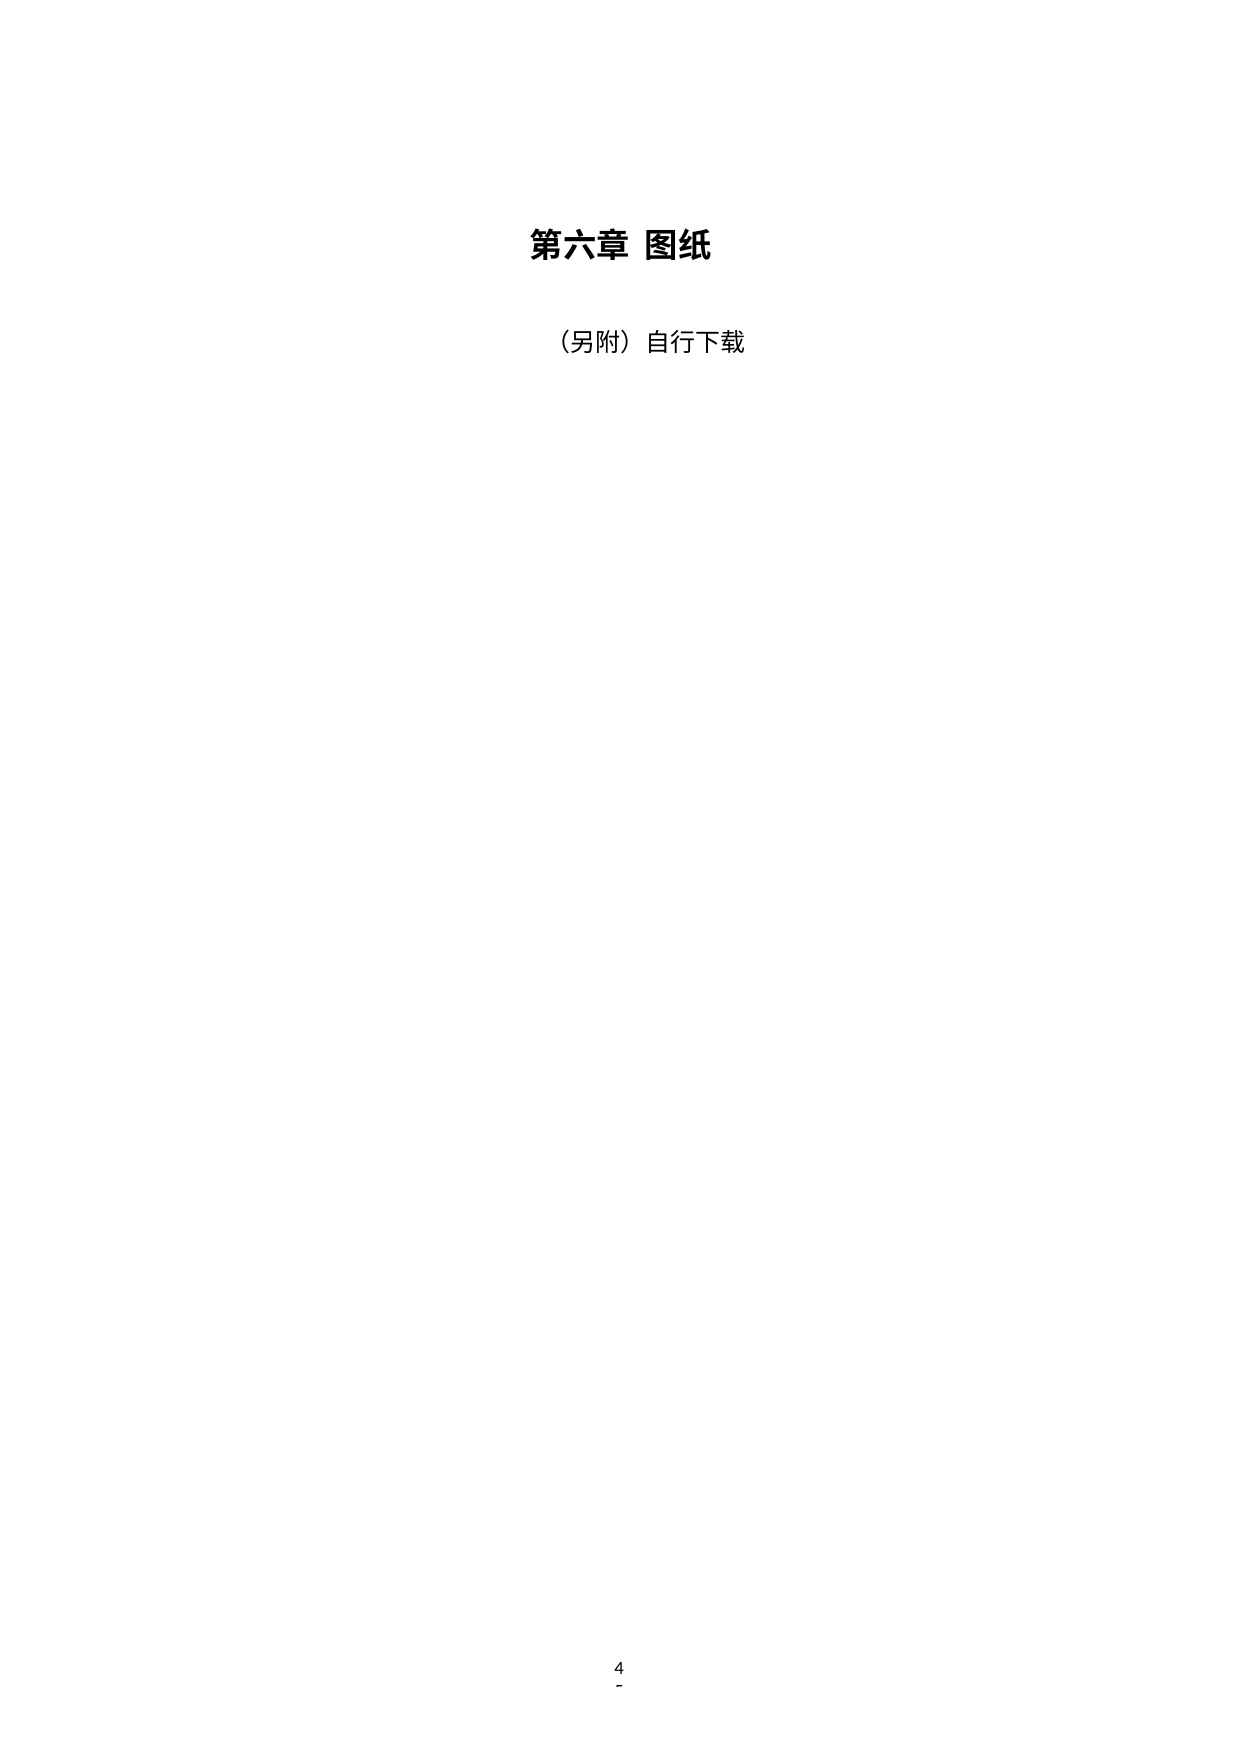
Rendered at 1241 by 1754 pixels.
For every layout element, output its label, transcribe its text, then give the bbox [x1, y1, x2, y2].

subtitle 第六章 图纸 [158, 211, 1082, 276]
text （另附）自行下载 [158, 308, 1082, 373]
